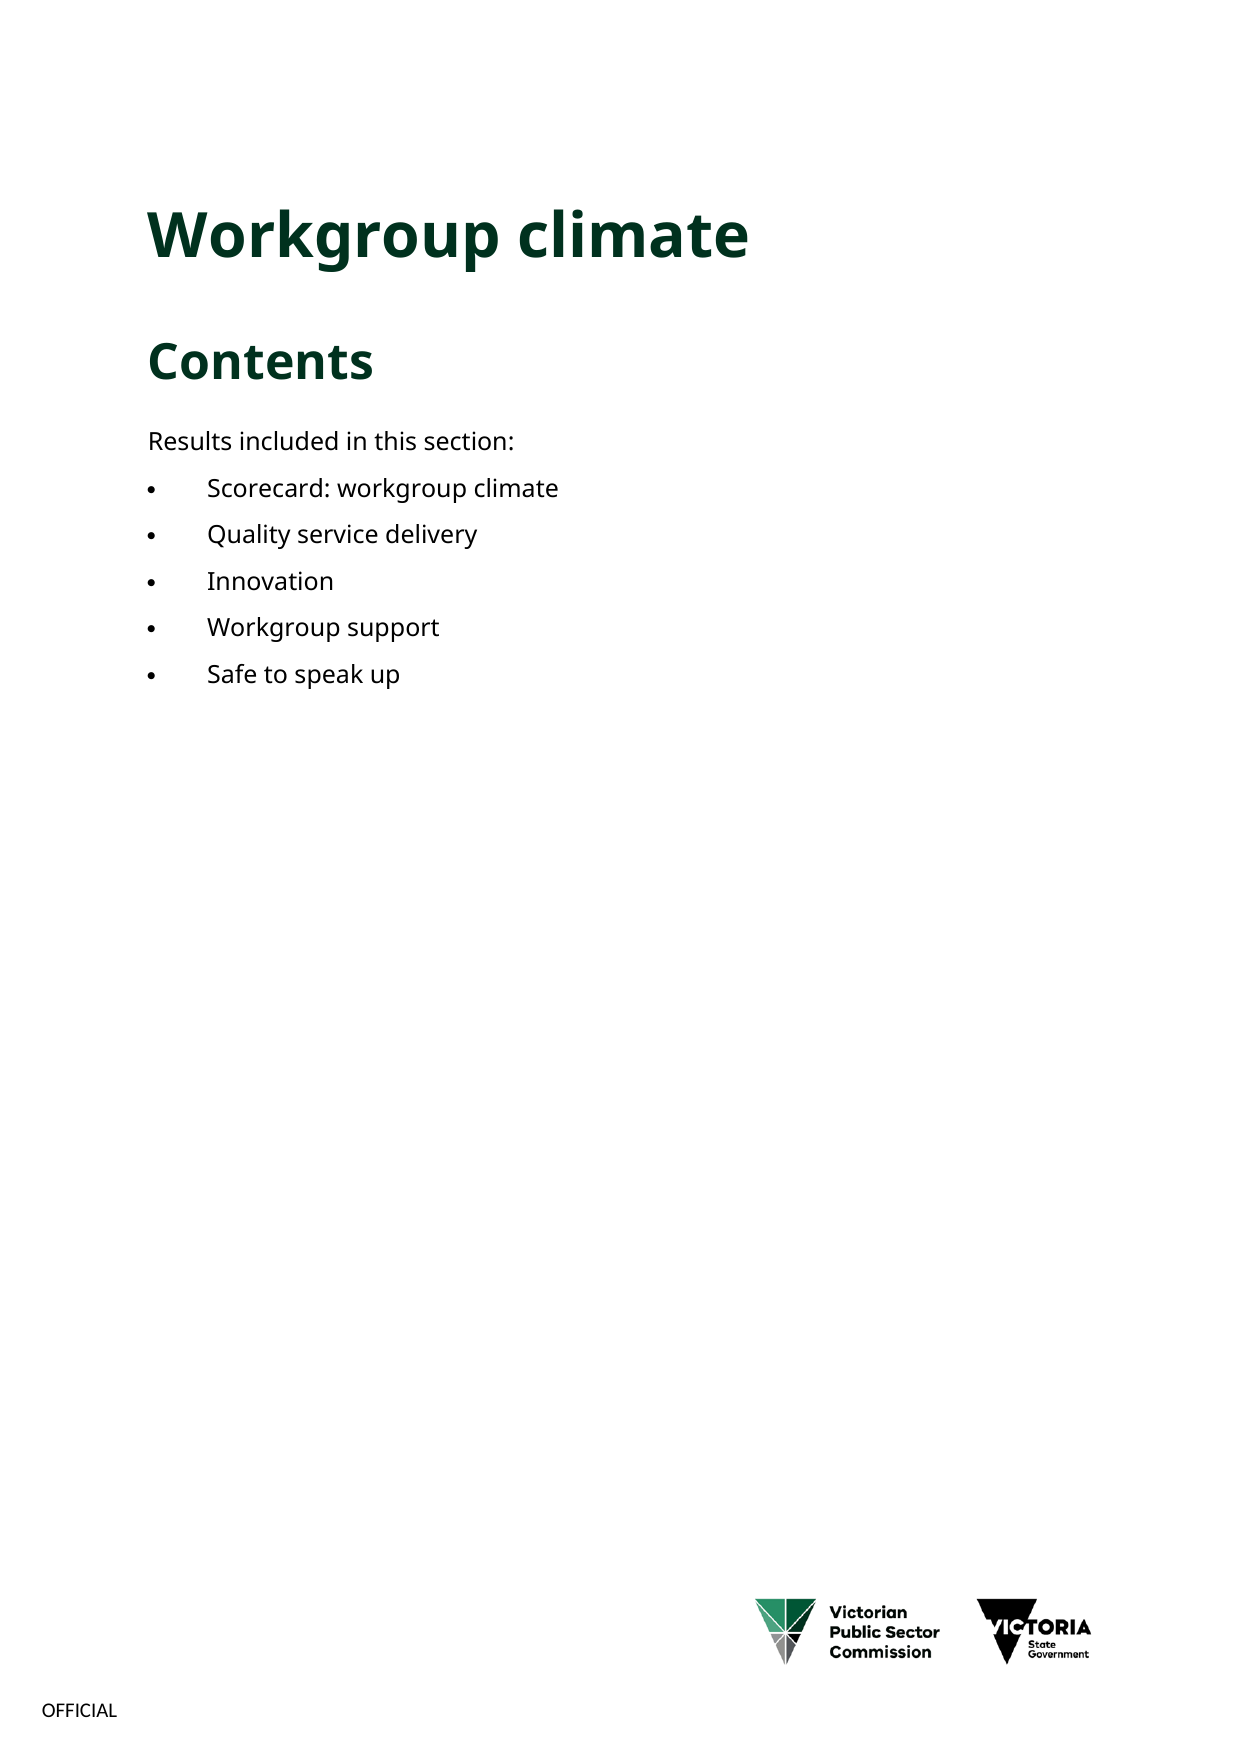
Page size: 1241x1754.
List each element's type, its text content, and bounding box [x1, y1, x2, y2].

list Scorecard: workgroup climate [148, 471, 1092, 504]
list Quality service delivery [148, 517, 1092, 551]
subtitle Contents [148, 326, 1092, 394]
list Workgroup support [148, 610, 1092, 644]
list Safe to speak up [148, 656, 1092, 690]
picture [754, 1598, 1093, 1666]
list Innovation [148, 563, 1092, 597]
subtitle Workgroup climate [148, 190, 1092, 275]
text Results included in this section: [148, 424, 1092, 458]
